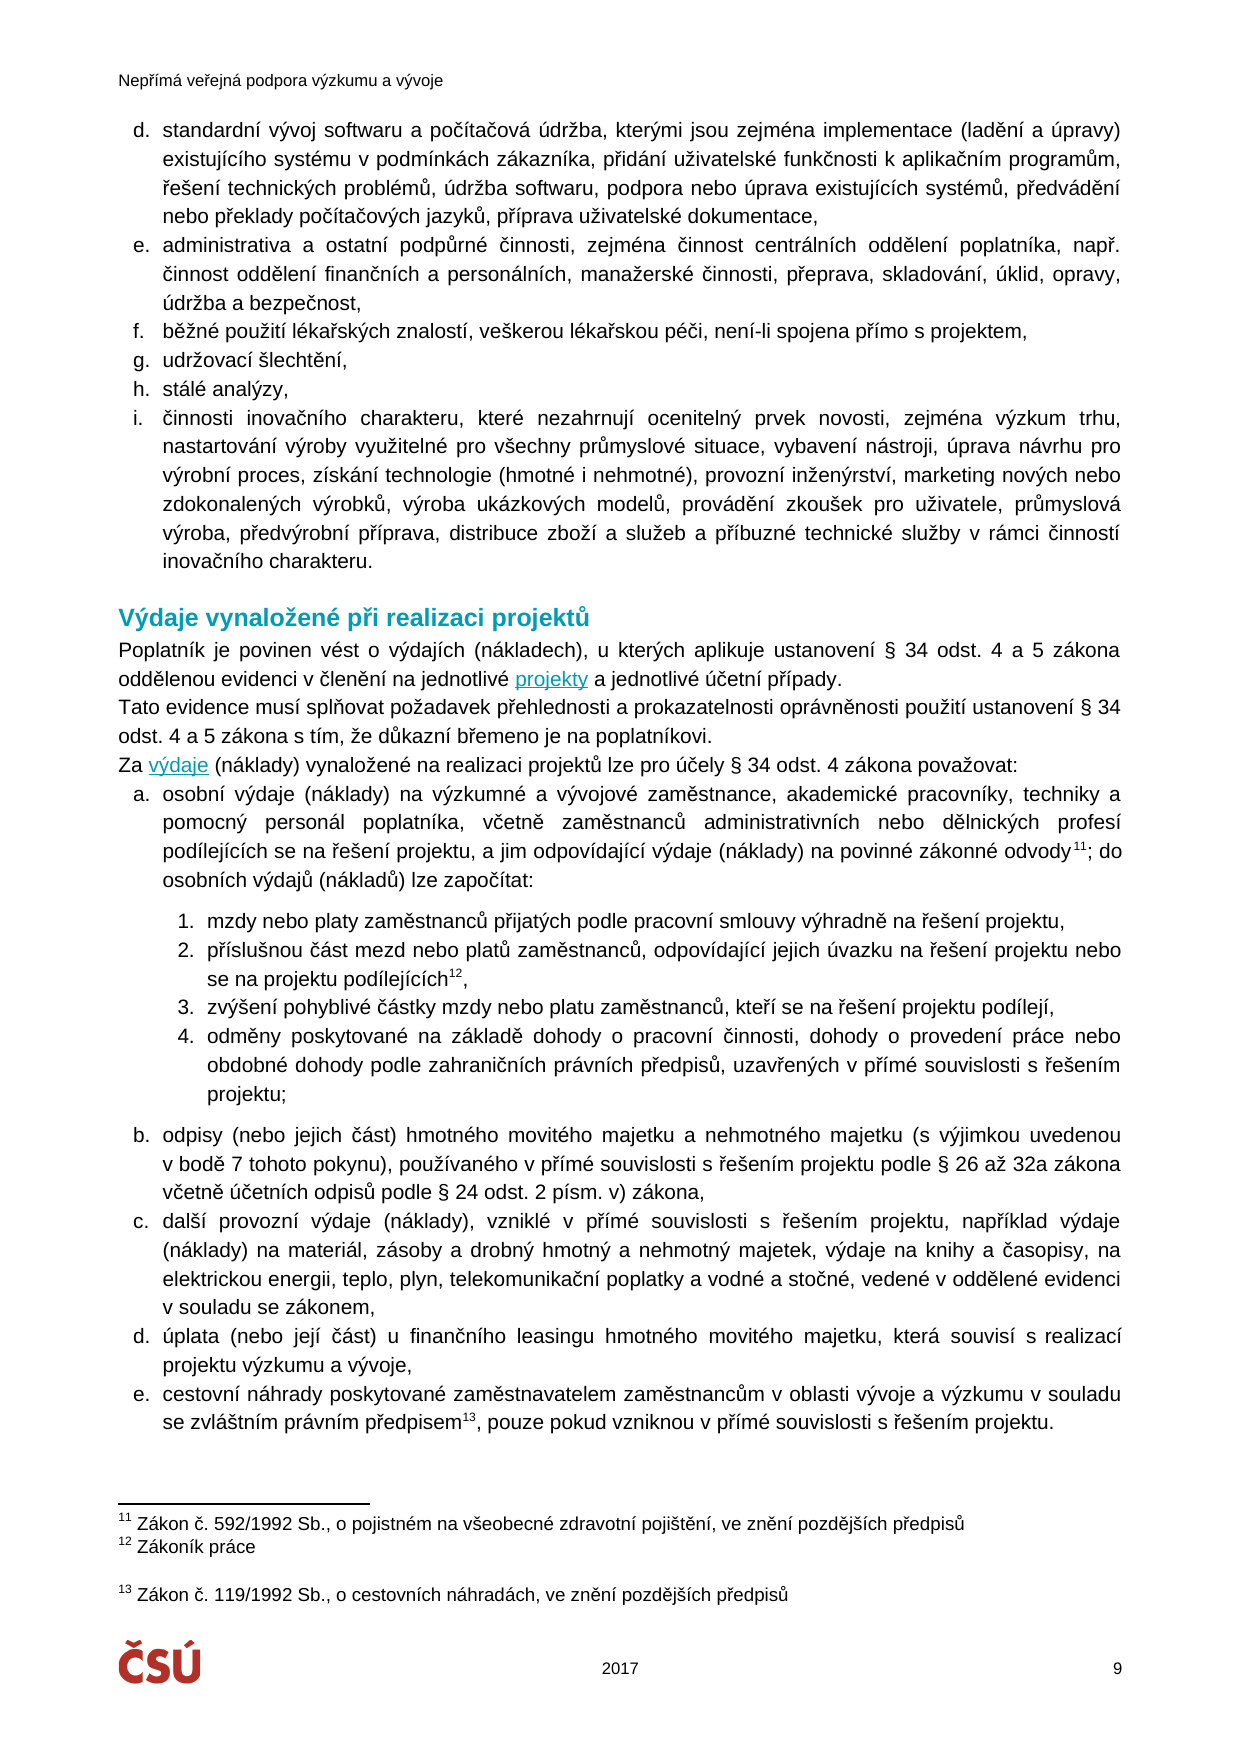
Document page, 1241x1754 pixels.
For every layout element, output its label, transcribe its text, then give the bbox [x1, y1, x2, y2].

list úplata (nebo její část) u finančního leasingu hmotného movitého majetku, která souvisí s realizací projektu výzkumu a vývoje, [133, 1324, 1122, 1377]
list osobní výdaje (náklady) na výzkumné a vývojové zaměstnance, akademické pracovníky, techniky a pomocný personál poplatníka, včetně zaměstnanců administrativních nebo dělnických profesí podílejících se na řešení projektu, a jim odpovídající výdaje (náklady) na povinné zákonné odvody; do osobních výdajů (nákladů) lze započítat: [133, 781, 1122, 892]
text Poplatník je povinen vést o výdajích (nákladech), u kterých aplikuje ustanovení § 34 odst. 4 a 5 zákona oddělenou evidenci v členění na jednotlivé projekty a jednotlivé účetní případy. [118, 638, 1122, 690]
list činnosti inovačního charakteru, které nezahrnují ocenitelný prvek novosti, zejména výzkum trhu, nastartování výroby využitelné pro všechny průmyslové situace, vybavení nástroji, úprava návrhu pro výrobní proces, získání technologie (hmotné i nehmotné), provozní inženýrství, marketing nových nebo zdokonalených výrobků, výroba ukázkových modelů, provádění zkoušek pro uživatele, průmyslová výroba, předvýrobní příprava, distribuce zboží a služeb a příbuzné technické služby v rámci činností inovačního charakteru. [133, 406, 1122, 573]
list zvýšení pohyblivé částky mzdy nebo platu zaměstnanců, kteří se na řešení projektu podílejí, [177, 995, 1122, 1019]
list běžné použití lékařských znalostí, veškerou lékařskou péči, není-li spojena přímo s projektem, [133, 319, 1122, 343]
list odpisy (nebo jejich část) hmotného movitého majetku a nehmotného majetku (s výjimkou uvedenou v bodě 7 tohoto pokynu), používaného v přímé souvislosti s řešením projektu podle § 26 až 32a zákona včetně účetních odpisů podle § 24 odst. 2 písm. v) zákona, [133, 1123, 1122, 1204]
list standardní vývoj softwaru a počítačová údržba, kterými jsou zejména implementace (ladění a úpravy) existujícího systému v podmínkách zákazníka, přidání uživatelské funkčnosti k aplikačním programům, řešení technických problémů, údržba softwaru, podpora nebo úprava existujících systémů, předvádění nebo překlady počítačových jazyků, příprava uživatelské dokumentace, [133, 118, 1122, 228]
text Za výdaje (náklady) vynaložené na realizaci projektů lze pro účely § 34 odst. 4 zákona považovat: [118, 753, 1122, 777]
list stálé analýzy, [133, 377, 1122, 401]
list další provozní výdaje (náklady), vzniklé v přímé souvislosti s řešením projektu, například výdaje (náklady) na materiál, zásoby a drobný hmotný a nehmotný majetek, výdaje na knihy a časopisy, na elektrickou energii, teplo, plyn, telekomunikační poplatky a vodné a stočné, vedené v oddělené evidenci v souladu se zákonem, [133, 1209, 1122, 1319]
list udržovací šlechtění, [133, 348, 1122, 372]
list příslušnou část mezd nebo platů zaměstnanců, odpovídající jejich úvazku na řešení projektu nebo se na projektu podílejících, [177, 938, 1122, 990]
picture [118, 1640, 200, 1684]
list cestovní náhrady poskytované zaměstnavatelem zaměstnancům v oblasti vývoje a výzkumu v souladu se zvláštním právním předpisem, pouze pokud vzniknou v přímé souvislosti s řešením projektu. [133, 1381, 1122, 1434]
text Tato evidence musí splňovat požadavek přehlednosti a prokazatelnosti oprávněnosti použití ustanovení § 34 odst. 4 a 5 zákona s tím, že důkazní břemeno je na poplatníkovi. [118, 695, 1122, 748]
list administrativa a ostatní podpůrné činnosti, zejména činnost centrálních oddělení poplatníka, např. činnost oddělení finančních a personálních, manažerské činnosti, přeprava, skladování, úklid, opravy, údržba a bezpečnost, [133, 233, 1122, 314]
text Výdaje vynaložené při realizaci projektů [118, 603, 1122, 632]
list mzdy nebo platy zaměstnanců přijatých podle pracovní smlouvy výhradně na řešení projektu, [177, 909, 1122, 933]
list odměny poskytované na základě dohody o pracovní činnosti, dohody o provedení práce nebo obdobné dohody podle zahraničních právních předpisů, uzavřených v přímé souvislosti s řešením projektu; [177, 1024, 1122, 1105]
